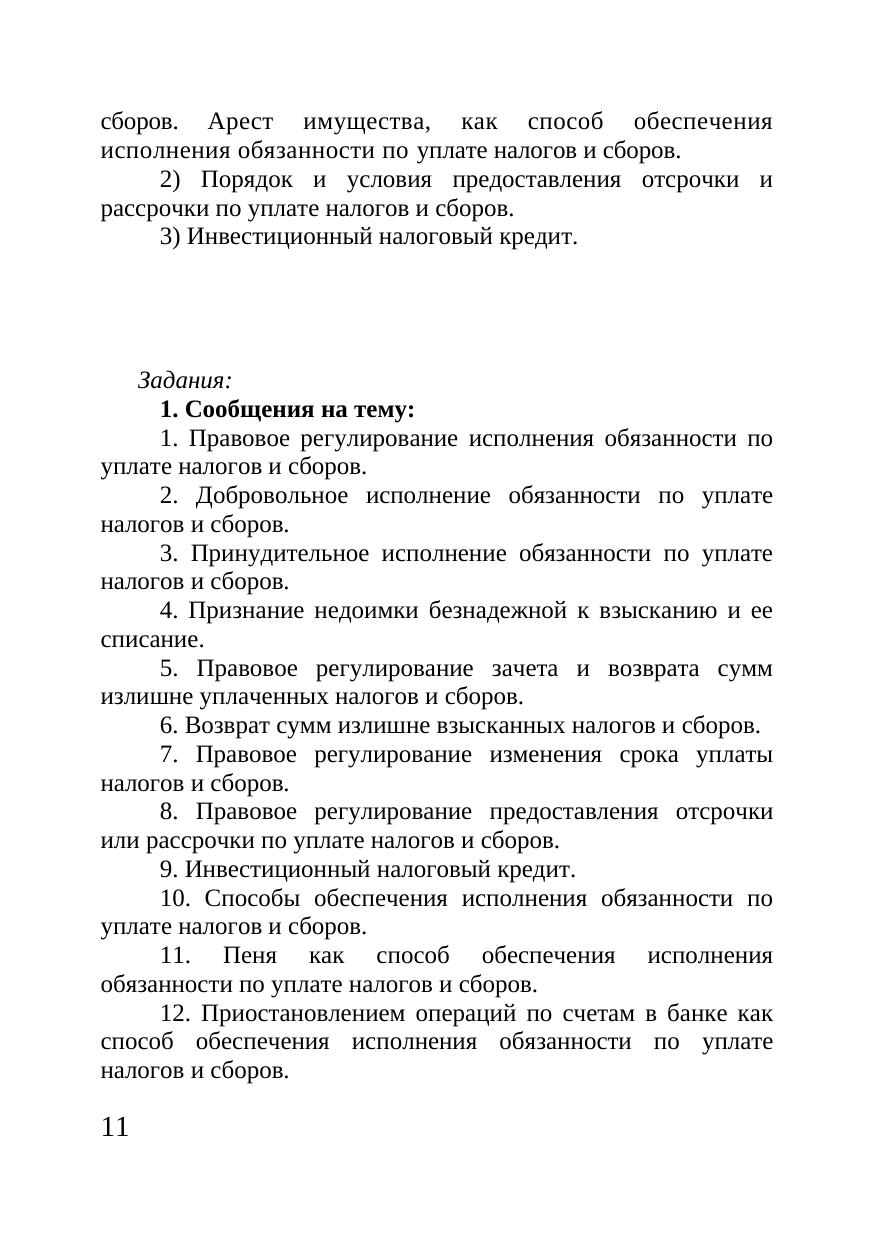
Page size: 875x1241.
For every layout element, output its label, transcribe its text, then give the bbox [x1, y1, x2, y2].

text 1. Правовое регулирование исполнения обязанности по уплате налогов и сборов. [100, 423, 774, 480]
text 12. Приостановлением операций по счетам в банке как способ обеспечения исполнения обязанности по уплате налогов и сборов. [100, 998, 774, 1084]
text 10. Способы обеспечения исполнения обязанности по уплате налогов и сборов. [100, 883, 774, 940]
text 2) Порядок и условия предоставления отсрочки и рассрочки по уплате налогов и сборов. [100, 164, 774, 221]
text 11. Пеня как способ обеспечения исполнения обязанности по уплате налогов и сборов. [100, 940, 774, 998]
text 5. Правовое регулирование зачета и возврата сумм излишне уплаченных налогов и сборов. [100, 653, 774, 710]
text Задания: [138, 365, 774, 394]
text 4. Признание недоимки безнадежной к взысканию и ее списание. [100, 595, 774, 653]
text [100, 106, 774, 164]
text 1. Сообщения на тему: [100, 394, 774, 423]
text 8. Правовое регулирование предоставления отсрочки или рассрочки по уплате налогов и сборов. [100, 796, 774, 854]
text 3) Инвестиционный налоговый кредит. [100, 221, 774, 250]
text 2. Добровольное исполнение обязанности по уплате налогов и сборов. [100, 480, 774, 538]
text 6. Возврат сумм излишне взысканных налогов и сборов. [100, 710, 774, 739]
text 7. Правовое регулирование изменения срока уплаты налогов и сборов. [100, 739, 774, 796]
text 9. Инвестиционный налоговый кредит. [100, 854, 774, 883]
text 3. Принудительное исполнение обязанности по уплате налогов и сборов. [100, 538, 774, 595]
